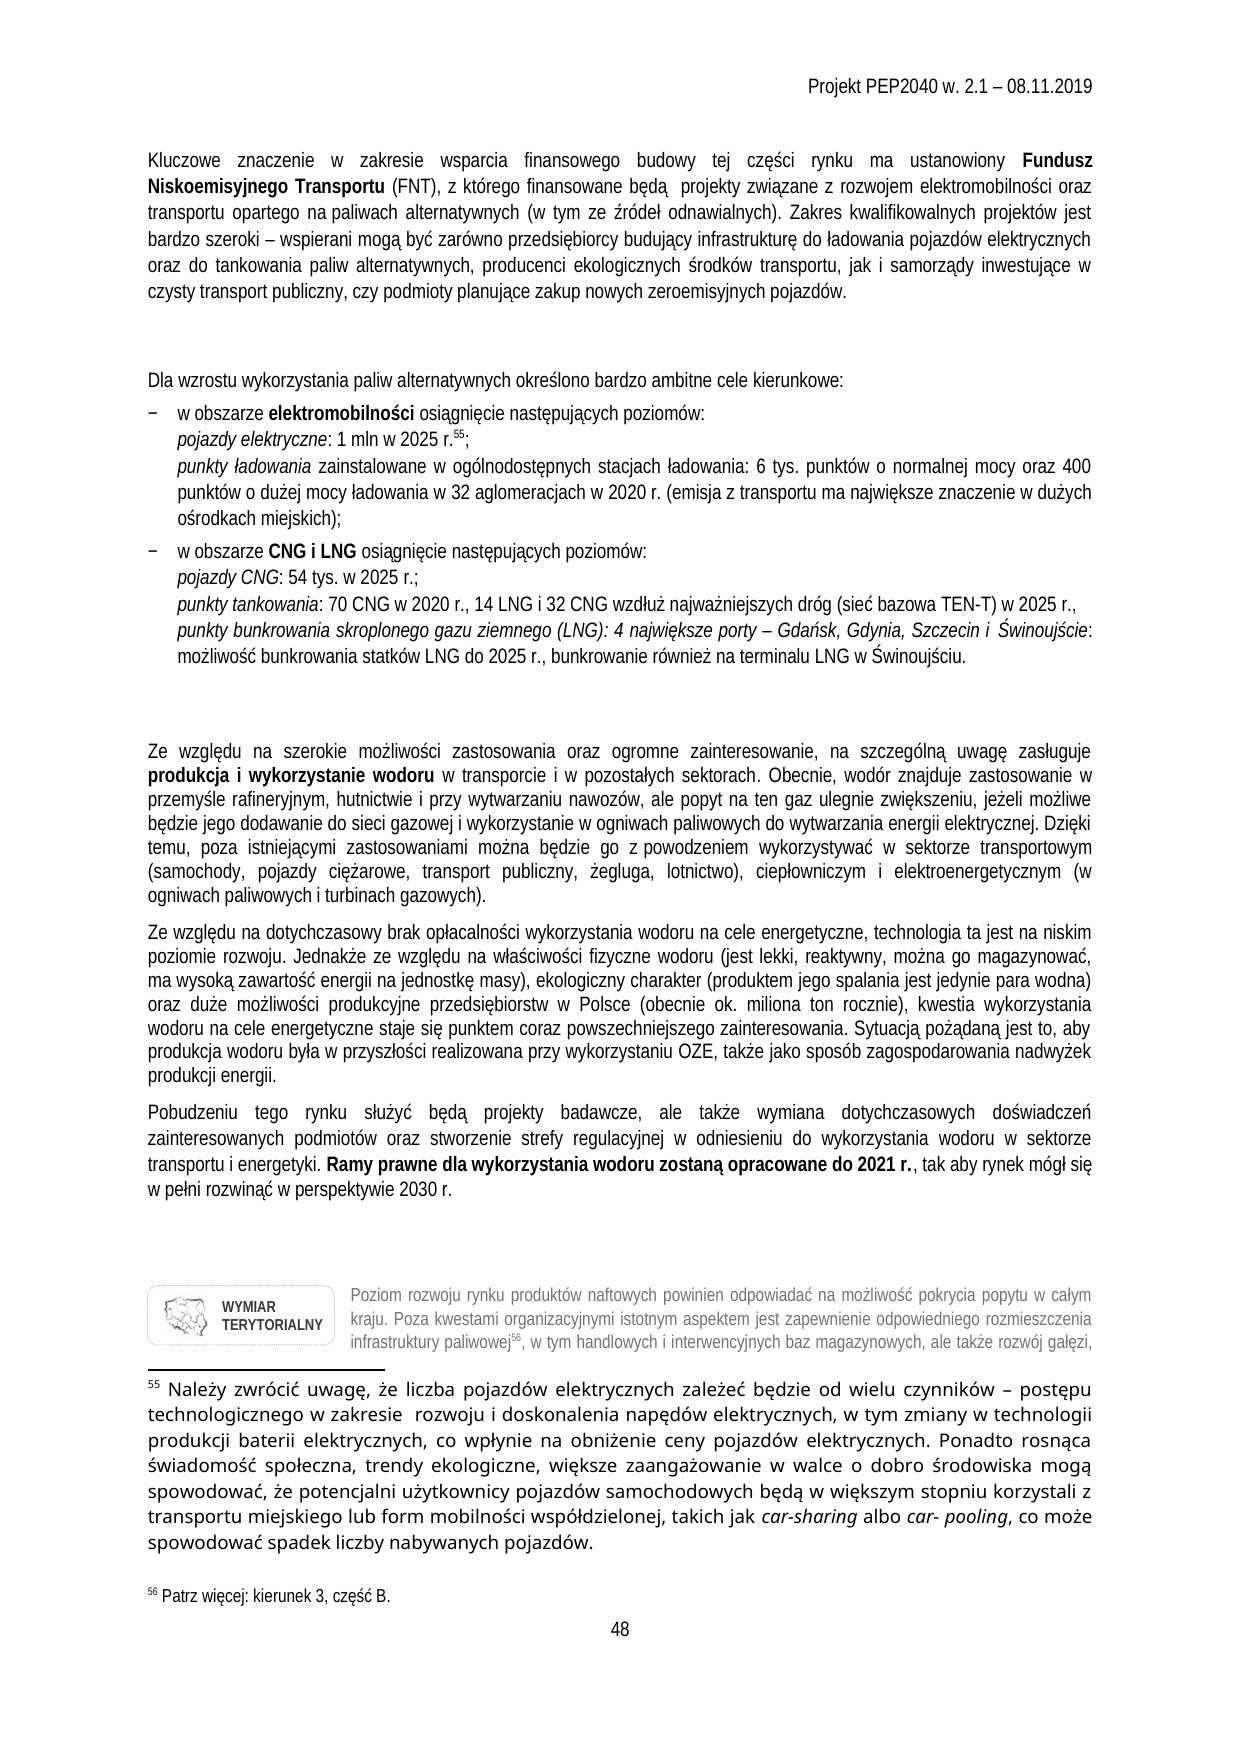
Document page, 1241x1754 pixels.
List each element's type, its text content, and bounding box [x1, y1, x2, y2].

text Ze względu na szerokie możliwości zastosowania oraz ogromne zainteresowanie, na szczególną uwagę zasługuje produkcja i wykorzystanie wodoru w transporcie i w pozostałych sektorach. Obecnie, wodór znajduje zastosowanie w przemyśle rafineryjnym, hutnictwie i przy wytwarzaniu nawozów, ale popyt na ten gaz ulegnie zwiększeniu, jeżeli możliwe będzie jego dodawanie do sieci gazowej i wykorzystanie w ogniwach paliwowych do wytwarzania energii elektrycznej. Dzięki temu, poza istniejącymi zastosowaniami można będzie go z powodzeniem wykorzystywać w sektorze transportowym (samochody, pojazdy ciężarowe, transport publiczny, żegluga, lotnictwo), ciepłowniczym i elektroenergetycznym (w ogniwach paliwowych i turbinach gazowych). [148, 739, 1093, 907]
list w obszarze elektromobilności osiągnięcie następujących poziomów: [148, 401, 1093, 425]
text Dla wzrostu wykorzystania paliw alternatywnych określono bardzo ambitne cele kierunkowe: [148, 368, 1093, 392]
list pojazdy elektryczne: 1 mln w 2025 r.; [177, 427, 1093, 451]
text Ze względu na dotychczasowy brak opłacalności wykorzystania wodoru na cele energetyczne, technologia ta jest na niskim poziomie rozwoju. Jednakże ze względu na właściwości fizyczne wodoru (jest lekki, reaktywny, można go magazynować, ma wysoką zawartość energii na jednostkę masy), ekologiczny charakter (produktem jego spalania jest jedynie para wodna) oraz duże możliwości produkcyjne przedsiębiorstw w Polsce (obecnie ok. miliona ton rocznie), kwestia wykorzystania wodoru na cele energetyczne staje się punktem coraz powszechniejszego zainteresowania. Sytuacją pożądaną jest to, aby produkcja wodoru była w przyszłości realizowana przy wykorzystaniu OZE, także jako sposób zagospodarowania nadwyżek produkcji energii. [148, 920, 1093, 1087]
text Pobudzeniu tego rynku służyć będą projekty badawcze, ale także wymiana dotychczasowych doświadczeń zainteresowanych podmiotów oraz stworzenie strefy regulacyjnej w odniesieniu do wykorzystania wodoru w sektorze transportu i energetyki. Ramy prawne dla wykorzystania wodoru zostaną opracowane do 2021 r., tak aby rynek mógł się w pełni rozwinąć w perspektywie 2030 r. [148, 1100, 1093, 1201]
list punkty tankowania: 70 CNG w 2020 r., 14 LNG i 32 CNG wzdłuż najważniejszych dróg (sieć bazowa TEN-T) w 2025 r., [177, 592, 1093, 616]
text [148, 1284, 1093, 1353]
list w obszarze CNG i LNG osiągnięcie następujących poziomów: [148, 539, 1093, 563]
list punkty ładowania zainstalowane w ogólnodostępnych stacjach ładowania: 6 tys. punktów o normalnej mocy oraz 400 punktów o dużej mocy ładowania w 32 aglomeracjach w 2020 r. (emisja z transportu ma największe znaczenie w dużych ośrodkach miejskich); [177, 453, 1093, 530]
list pojazdy CNG: 54 tys. w 2025 r.; [177, 565, 1093, 589]
text Kluczowe znaczenie w zakresie wsparcia finansowego budowy tej części rynku ma ustanowiony Fundusz Niskoemisyjnego Transportu (FNT), z którego finansowane będą projekty związane z rozwojem elektromobilności oraz transportu opartego na paliwach alternatywnych (w tym ze źródeł odnawialnych). Zakres kwalifikowalnych projektów jest bardzo szeroki – wspierani mogą być zarówno przedsiębiorcy budujący infrastrukturę do ładowania pojazdów elektrycznych oraz do tankowania paliw alternatywnych, producenci ekologicznych środków transportu, jak i samorządy inwestujące w czysty transport publiczny, czy podmioty planujące zakup nowych zeroemisyjnych pojazdów. [148, 148, 1093, 303]
picture [163, 1294, 208, 1339]
list punkty bunkrowania skroplonego gazu ziemnego (LNG): 4 największe porty – Gdańsk, Gdynia, Szczecin i Świnoujście: możliwość bunkrowania statków LNG do 2025 r., bunkrowanie również na terminalu LNG w Świnoujściu. [177, 618, 1093, 668]
